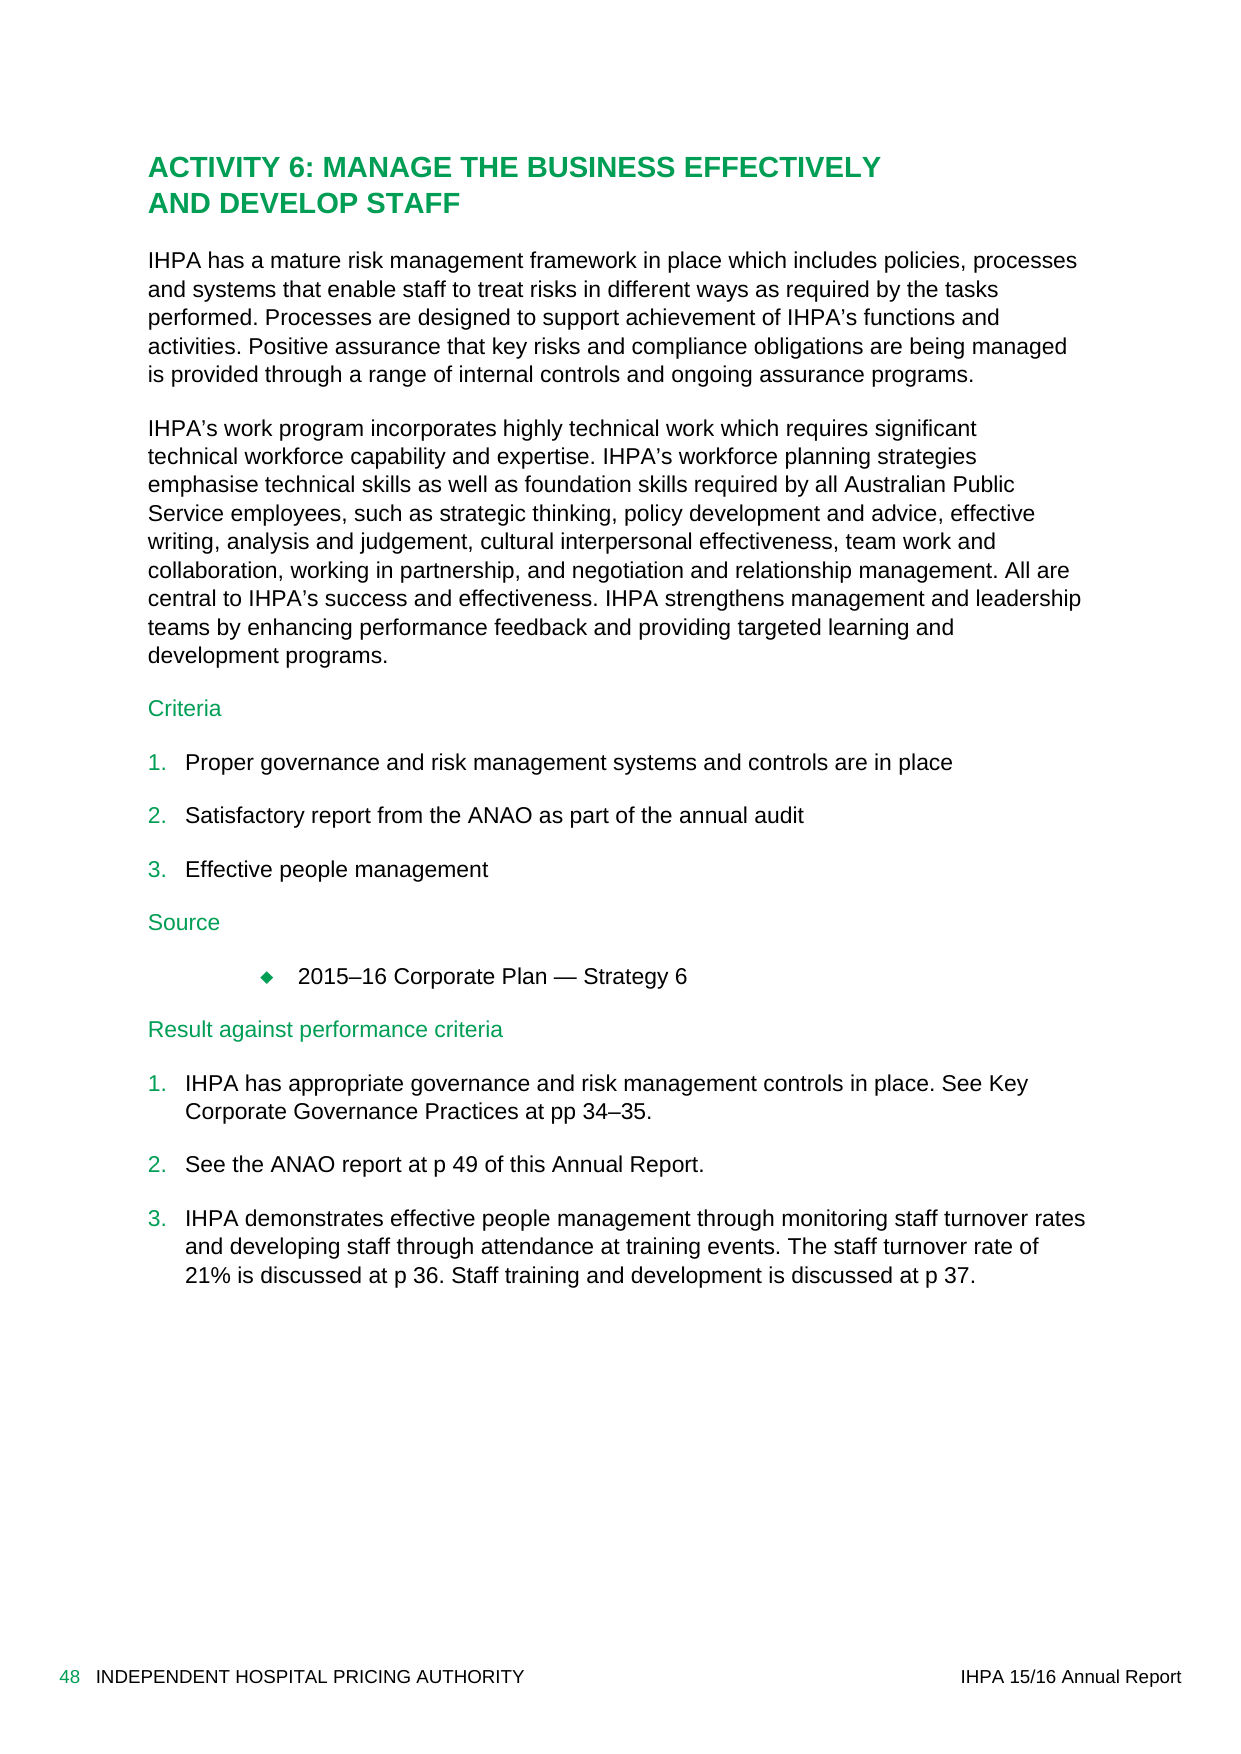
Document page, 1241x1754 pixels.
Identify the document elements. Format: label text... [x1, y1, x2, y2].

text IHPA has a mature risk management framework in place which includes policies, processes and systems that enable staff to treat risks in different ways as required by the tasks performed. Processes are designed to support achievement of IHPA’s functions and activities. Positive assurance that key risks and compliance obligations are being managed is provided through a range of internal controls and ongoing assurance programs. [148, 247, 1090, 387]
list Satisfactory report from the ANAO as part of the annual audit [148, 802, 1090, 829]
list IHPA demonstrates effective people management through monitoring staff turnover rates and developing staff through attendance at training events. The staff turnover rate of 21% is discussed at p 36. Staff training and development is discussed at p 37. [148, 1205, 1090, 1288]
list IHPA has appropriate governance and risk management controls in place. See Key Corporate Governance Practices at pp 34–35. [148, 1069, 1090, 1124]
list Proper governance and risk management systems and controls are in place [148, 749, 1090, 775]
text IHPA’s work program incorporates highly technical work which requires significant technical workforce capability and expertise. IHPA’s workforce planning strategies emphasise technical skills as well as foundation skills required by all Australian Public Service employees, such as strategic thinking, policy development and advice, effective writing, analysis and judgement, cultural interpersonal effectiveness, team work and collaboration, working in partnership, and negotiation and relationship management. All are central to IHPA’s success and effectiveness. IHPA strengthens management and leadership teams by enhancing performance feedback and providing targeted learning and development programs. [148, 414, 1090, 668]
text Result against performance criteria [148, 1016, 1090, 1042]
subtitle Activity 6: Manage The Business Effectively and Develop Staff [148, 150, 1090, 220]
list See the ANAO report at p 49 of this Annual Report. [148, 1151, 1090, 1178]
text Criteria [148, 695, 1090, 722]
list Effective people management [148, 856, 1090, 882]
text Source [148, 909, 1090, 936]
list 2015–16 Corporate Plan — Strategy 6 [260, 963, 1090, 989]
